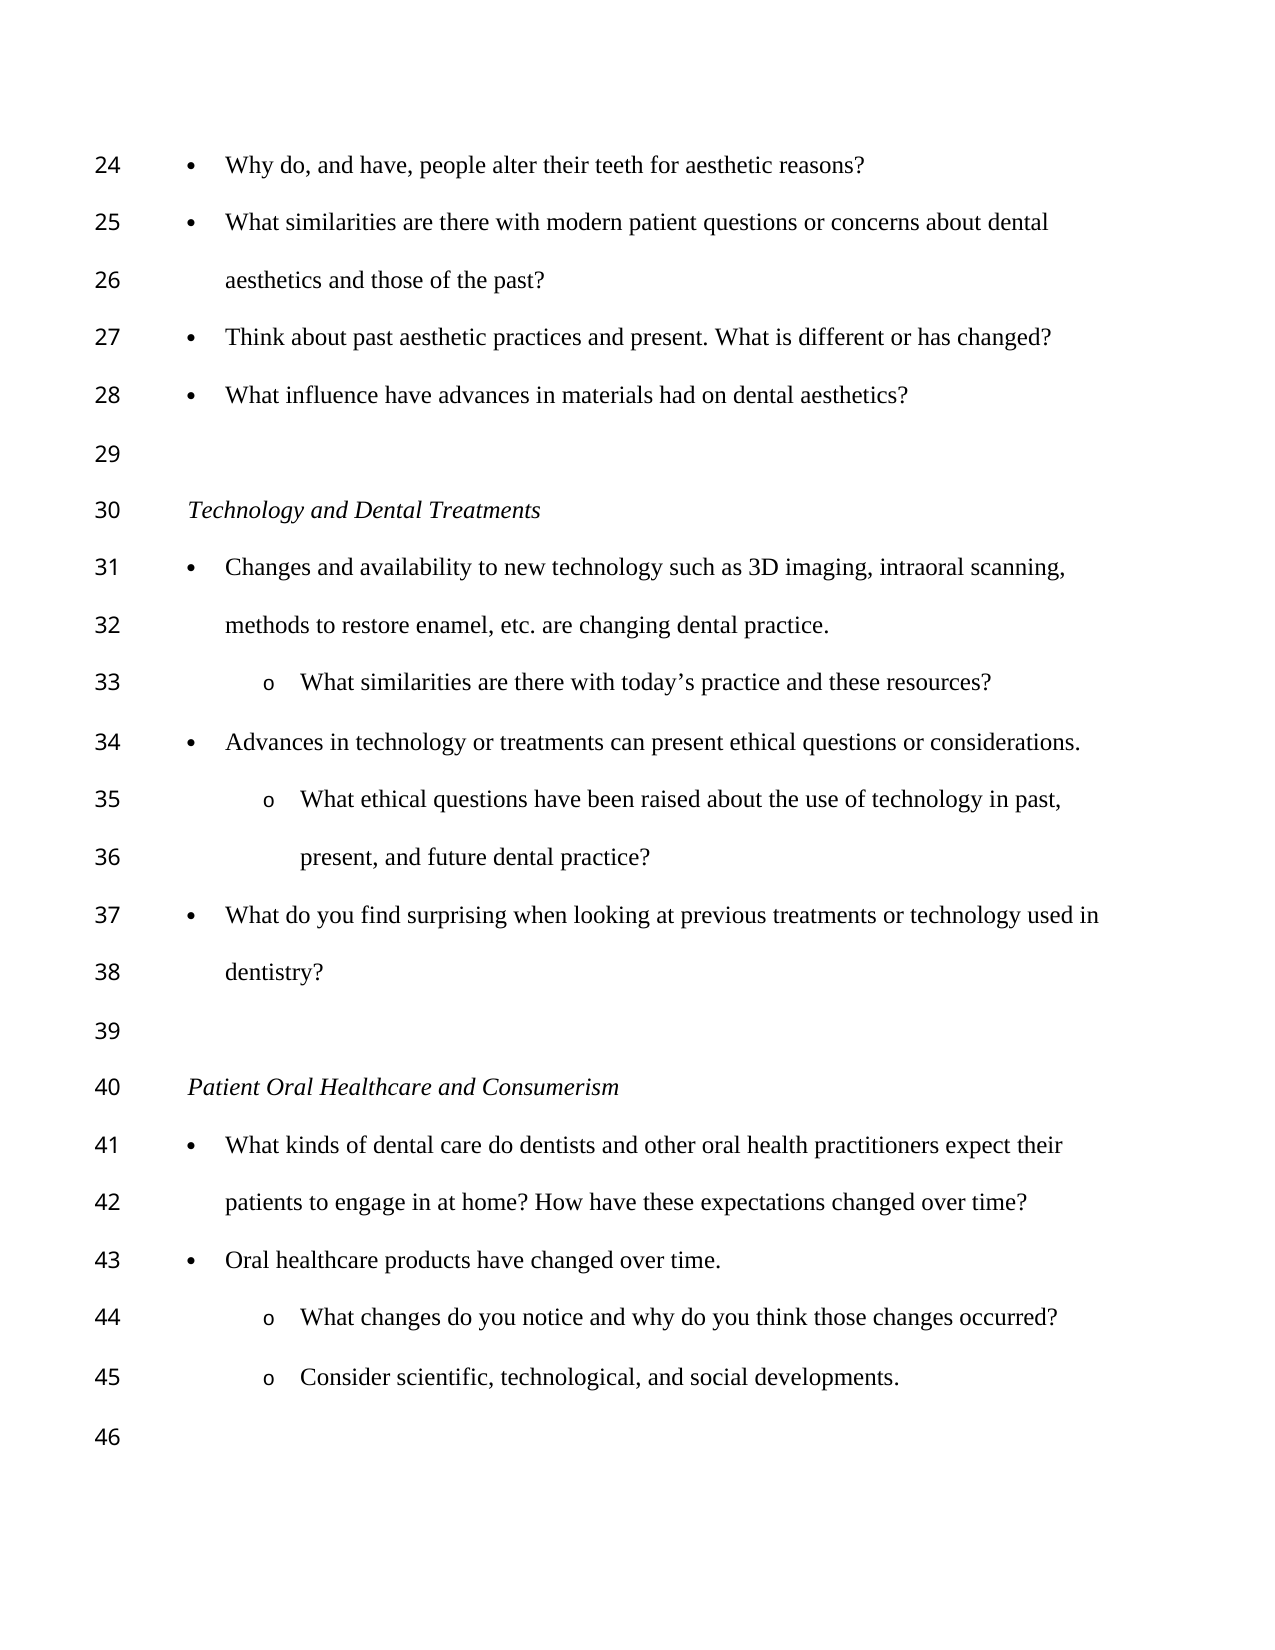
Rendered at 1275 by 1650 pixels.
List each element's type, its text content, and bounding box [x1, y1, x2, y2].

list What similarities are there with modern patient questions or concerns about dental aesthetics and those of the past? [187, 207, 1125, 294]
list Oral healthcare products have changed over time. [187, 1245, 1125, 1274]
list Consider scientific, technological, and social developments. [262, 1362, 1125, 1391]
list What ethical questions have been raised about the use of technology in past, present, and future dental practice? [262, 784, 1125, 871]
text Technology and Dental Treatments [187, 495, 1125, 524]
list What influence have advances in materials had on dental aesthetics? [187, 380, 1125, 409]
list Think about past aesthetic practices and present. What is different or has changed? [187, 322, 1125, 351]
list What kinds of dental care do dentists and other oral health practitioners expect their patients to engage in at home? How have these expectations changed over time? [187, 1130, 1125, 1216]
list What similarities are there with today’s practice and these resources? [262, 667, 1125, 697]
text Patient Oral Healthcare and Consumerism [187, 1072, 1125, 1101]
list Why do, and have, people alter their teeth for aesthetic reasons? [187, 150, 1125, 179]
list What do you find surprising when looking at previous treatments or technology used in dentistry? [187, 900, 1125, 986]
list Advances in technology or treatments can present ethical questions or considerations. [187, 727, 1125, 755]
list Changes and availability to new technology such as 3D imaging, intraoral scanning, methods to restore enamel, etc. are changing dental practice. [187, 552, 1125, 639]
list What changes do you notice and why do you think those changes occurred? [262, 1302, 1125, 1332]
